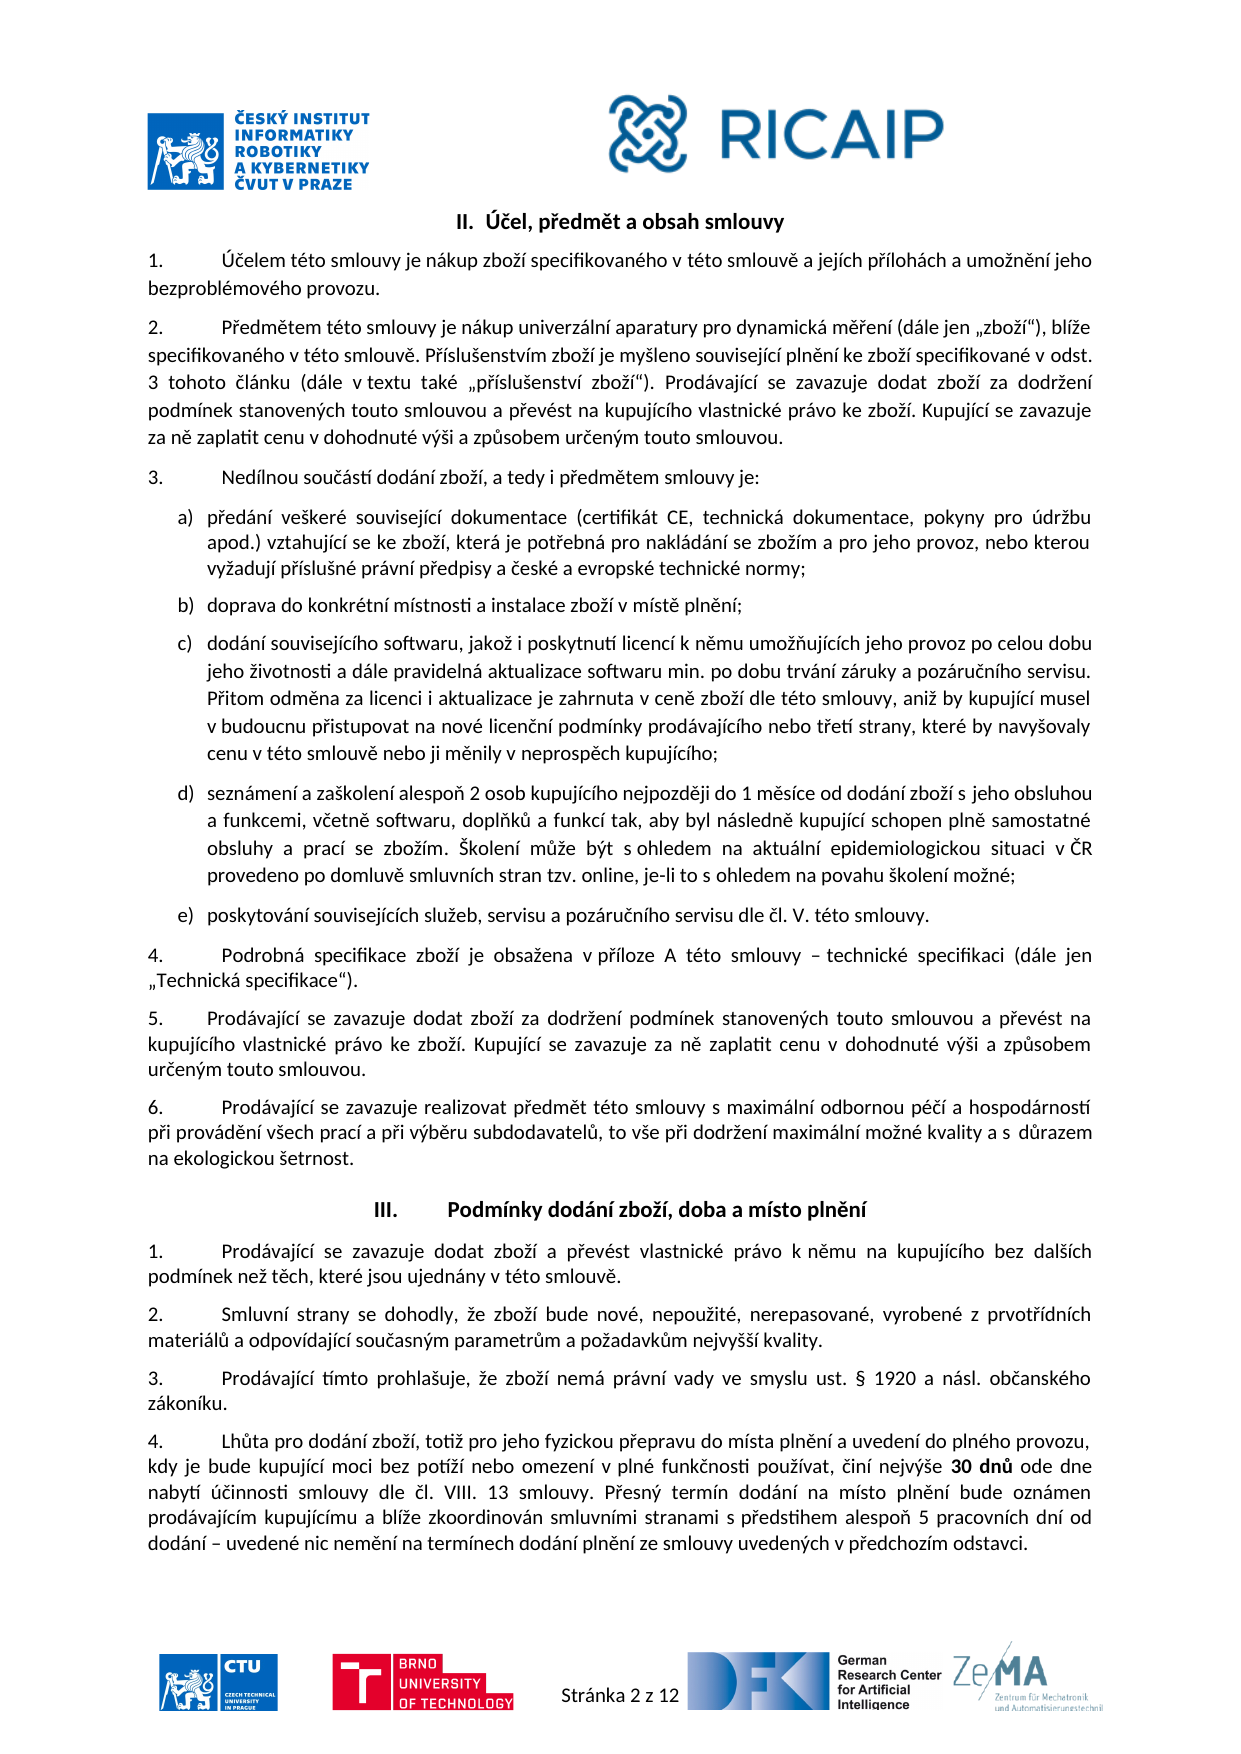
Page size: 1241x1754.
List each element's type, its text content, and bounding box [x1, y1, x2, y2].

list Lhůta pro dodání zboží, totiž pro jeho fyzickou přepravu do místa plnění a uvedení do plného provozu, kdy je bude kupující moci bez potíží nebo omezení v plné funkčnosti používat, činí nejvýše 30 dnů ode dne nabytí účinnosti smlouvy dle čl. VIII. 13 smlouvy. Přesný termín dodání na místo plnění bude oznámen prodávajícím kupujícímu a blíže zkoordinován smluvními stranami s předstihem alespoň 5 pracovních dní od dodání – uvedené nic nemění na termínech dodání plnění ze smlouvy uvedených v předchozím odstavci. [148, 1428, 1093, 1555]
list Nedílnou součástí dodání zboží, a tedy i předmětem smlouvy je: [148, 464, 1093, 489]
picture [332, 1653, 514, 1711]
list poskytování souvisejících služeb, servisu a pozáručního servisu dle čl. V. této smlouvy. [177, 902, 1093, 928]
list Prodávající tímto prohlašuje, že zboží nemá právní vady ve smyslu ust. § 1920 a násl. občanského zákoníku. [148, 1365, 1093, 1416]
list Podmínky dodání zboží, doba a místo plnění [148, 1195, 1093, 1223]
list Prodávající se zavazuje realizovat předmět této smlouvy s maximální odbornou péčí a hospodárností při provádění všech prací a při výběru subdodavatelů, to vše při dodržení maximální možné kvality a s důrazem na ekologickou šetrnost. [148, 1094, 1093, 1170]
list Podrobná specifikace zboží je obsažena v příloze A této smlouvy – technické specifikaci (dále jen „Technická specifikace“). [148, 942, 1093, 993]
list předání veškeré související dokumentace (certifikát CE, technická dokumentace, pokyny pro údržbu apod.) vztahující se ke zboží, která je potřebná pro nakládání se zbožím a pro jeho provoz, nebo kterou vyžadují příslušné právní předpisy a české a evropské technické normy; [177, 504, 1093, 580]
list Účelem této smlouvy je nákup zboží specifikovaného v této smlouvě a jejích přílohách a umožnění jeho bezproblémového provozu. [148, 247, 1093, 300]
picture [952, 1641, 1102, 1711]
list dodání souvisejícího softwaru, jakož i poskytnutí licencí k němu umožňujících jeho provoz po celou dobu jeho životnosti a dále pravidelná aktualizace softwaru min. po dobu trvání záruky a pozáručního servisu. Přitom odměna za licenci i aktualizace je zahrnuta v ceně zboží dle této smlouvy, aniž by kupující musel v budoucnu přistupovat na nové licenční podmínky prodávajícího nebo třetí strany, které by navyšovaly cenu v této smlouvě nebo ji měnily v neprospěch kupujícího; [177, 631, 1093, 766]
picture [158, 1654, 278, 1711]
list Prodávající se zavazuje dodat zboží a převést vlastnické právo k němu na kupujícího bez dalších podmínek než těch, které jsou ujednány v této smlouvě. [148, 1238, 1093, 1289]
list Účel, předmět a obsah smlouvy [148, 207, 1093, 235]
list doprava do konkrétní místnosti a instalace zboží v místě plnění; [177, 593, 1093, 618]
list Prodávající se zavazuje dodat zboží za dodržení podmínek stanovených touto smlouvou a převést na kupujícího vlastnické právo ke zboží. Kupující se zavazuje za ně zaplatit cenu v dohodnuté výši a způsobem určeným touto smlouvou. [148, 1005, 1093, 1082]
list seznámení a zaškolení alespoň 2 osob kupujícího nejpozději do 1 měsíce od dodání zboží s jeho obsluhou a funkcemi, včetně softwaru, doplňků a funkcí tak, aby byl následně kupující schopen plně samostatné obsluhy a prací se zbožím. Školení může být s ohledem na aktuální epidemiologickou situaci v ČR provedeno po domluvě smluvních stran tzv. online, je-li to s ohledem na povahu školení možné; [177, 780, 1093, 888]
picture [686, 1652, 943, 1709]
list Předmětem této smlouvy je nákup univerzální aparatury pro dynamická měření (dále jen „zboží“), blíže specifikovaného v této smlouvě. Příslušenstvím zboží je myšleno související plnění ke zboží specifikované v odst. 3 tohoto článku (dále v textu také „příslušenství zboží“). Prodávající se zavazuje dodat zboží za dodržení podmínek stanovených touto smlouvou a převést na kupujícího vlastnické právo ke zboží. Kupující se zavazuje za ně zaplatit cenu v dohodnuté výši a způsobem určeným touto smlouvou. [148, 314, 1093, 449]
list Smluvní strany se dohodly, že zboží bude nové, nepoužité, nerepasované, vyrobené z prvotřídních materiálů a odpovídající současným parametrům a požadavkům nejvyšší kvality. [148, 1301, 1093, 1352]
picture [147, 110, 370, 190]
